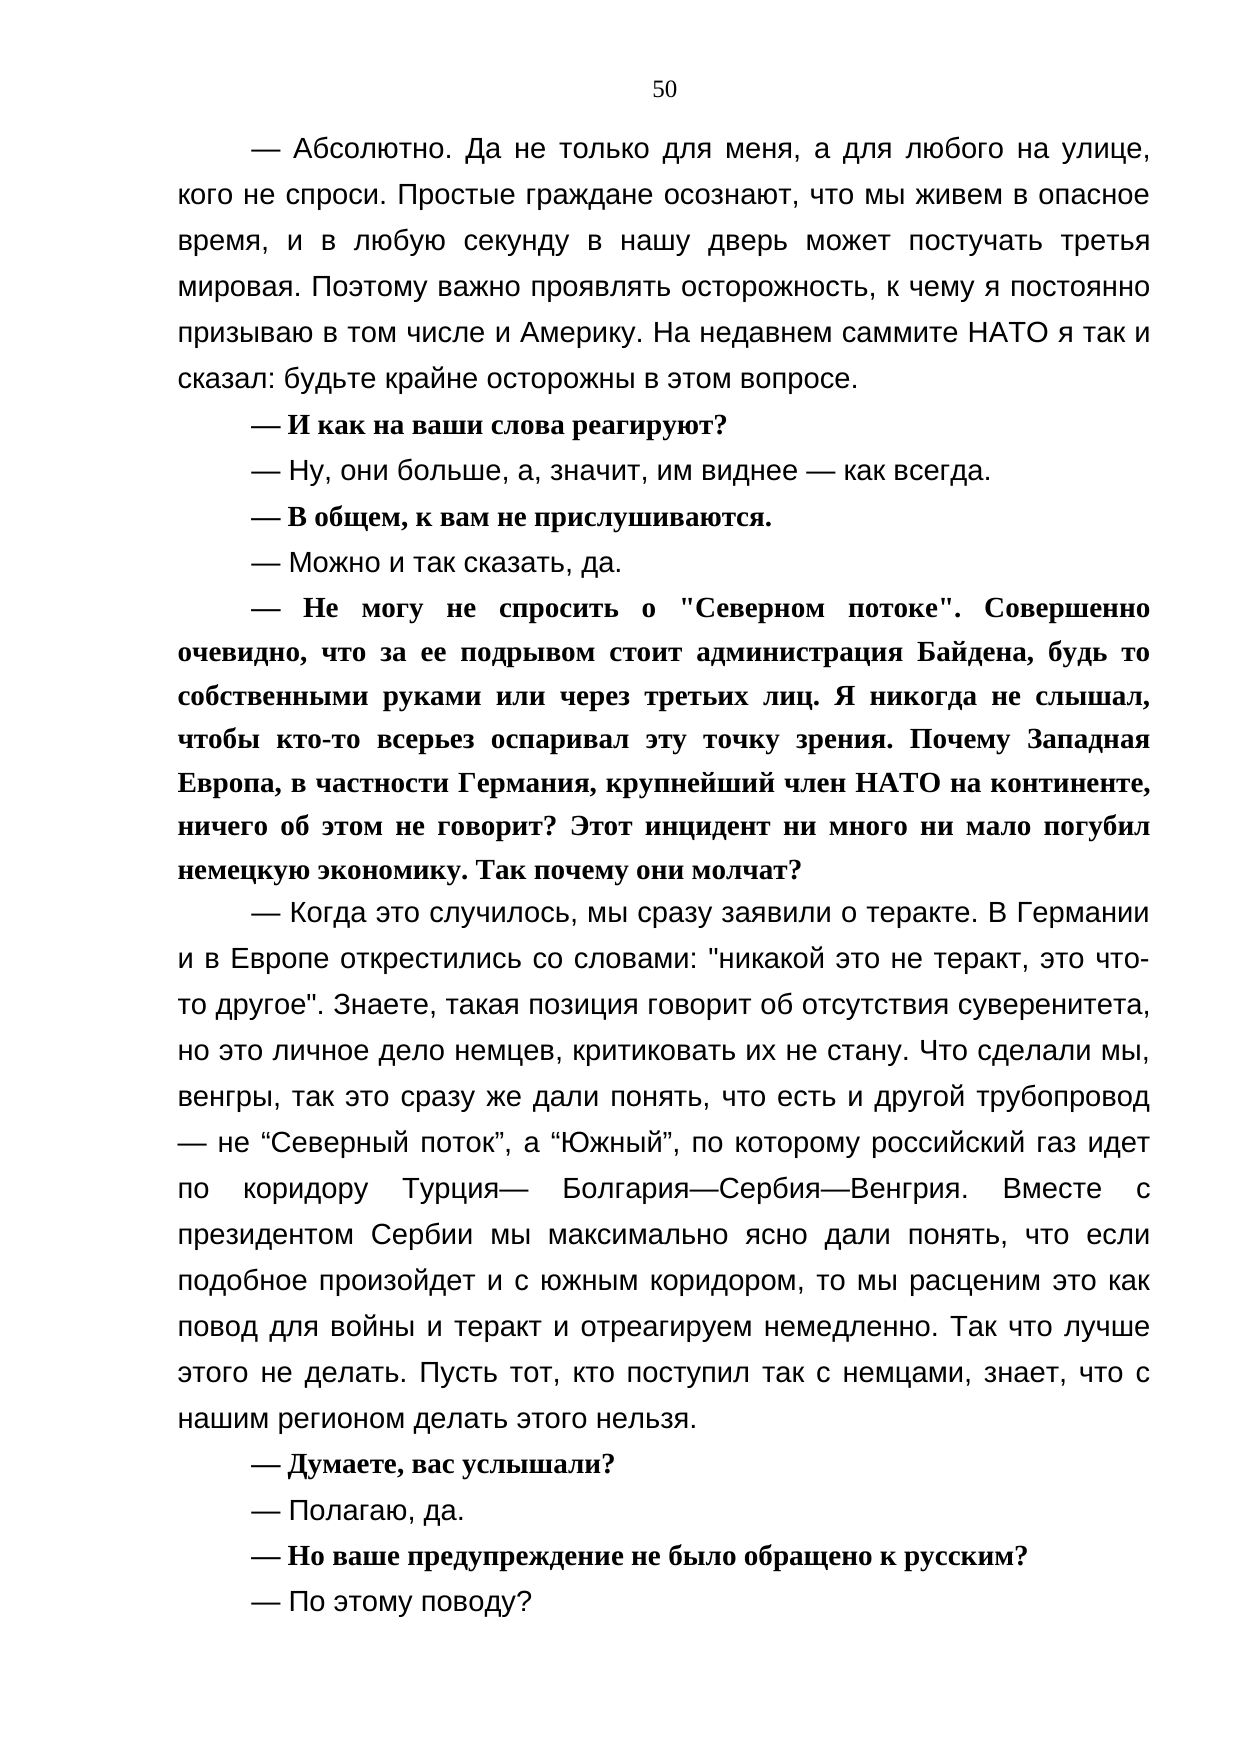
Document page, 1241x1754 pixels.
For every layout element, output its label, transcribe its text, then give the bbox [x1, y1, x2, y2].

text — Можно и так сказать, да. [177, 545, 1152, 578]
text — Думаете, вас услышали? [177, 1447, 1152, 1480]
text — Но ваше предупреждение не было обращено к русским? [177, 1538, 1152, 1572]
text — И как на ваши слова реагируют? [177, 407, 1152, 440]
text — Полагаю, да. [177, 1493, 1152, 1526]
text — По этому поводу? [177, 1584, 1152, 1618]
text — Не могу не спросить о "Северном потоке". Совершенно очевидно, что за ее подрывом стоит администрация Байдена, будь то собственными руками или через третьих лиц. Я никогда не слышал, чтобы кто-то всерьез оспаривал эту точку зрения. Почему Западная Европа, в частности Германия, крупнейший член НАТО на континенте, ничего об этом не говорит? Этот инцидент ни много ни мало погубил немецкую экономику. Так почему они молчат? [177, 591, 1152, 885]
text — Ну, они больше, а, значит, им виднее — как всегда. [177, 453, 1152, 486]
text — В общем, к вам не прислушиваются. [177, 499, 1152, 532]
text — Когда это случилось, мы сразу заявили о теракте. В Германии и в Европе открестились со словами: "никакой это не теракт, это что-то другое". Знаете, такая позиция говорит об отсутствия суверенитета, но это личное дело немцев, критиковать их не стану. Что сделали мы, венгры, так это сразу же дали понять, что есть и другой трубопровод — не “Северный поток”, а “Южный”, по которому российский газ идет по коридору Турция— Болгария—Сербия—Венгрия. Вместе с президентом Сербии мы максимально ясно дали понять, что если подобное произойдет и с южным коридором, то мы расценим это как повод для войны и теракт и отреагируем немедленно. Так что лучше этого не делать. Пусть тот, кто поступил так с немцами, знает, что с нашим регионом делать этого нельзя. [177, 895, 1152, 1434]
text — Абсолютно. Да не только для меня, а для любого на улице, кого не спроси. Простые граждане осознают, что мы живем в опасное время, и в любую секунду в нашу дверь может постучать третья мировая. Поэтому важно проявлять осторожность, к чему я постоянно призываю в том числе и Америку. На недавнем саммите НАТО я так и сказал: будьте крайне осторожны в этом вопросе. [177, 131, 1152, 394]
